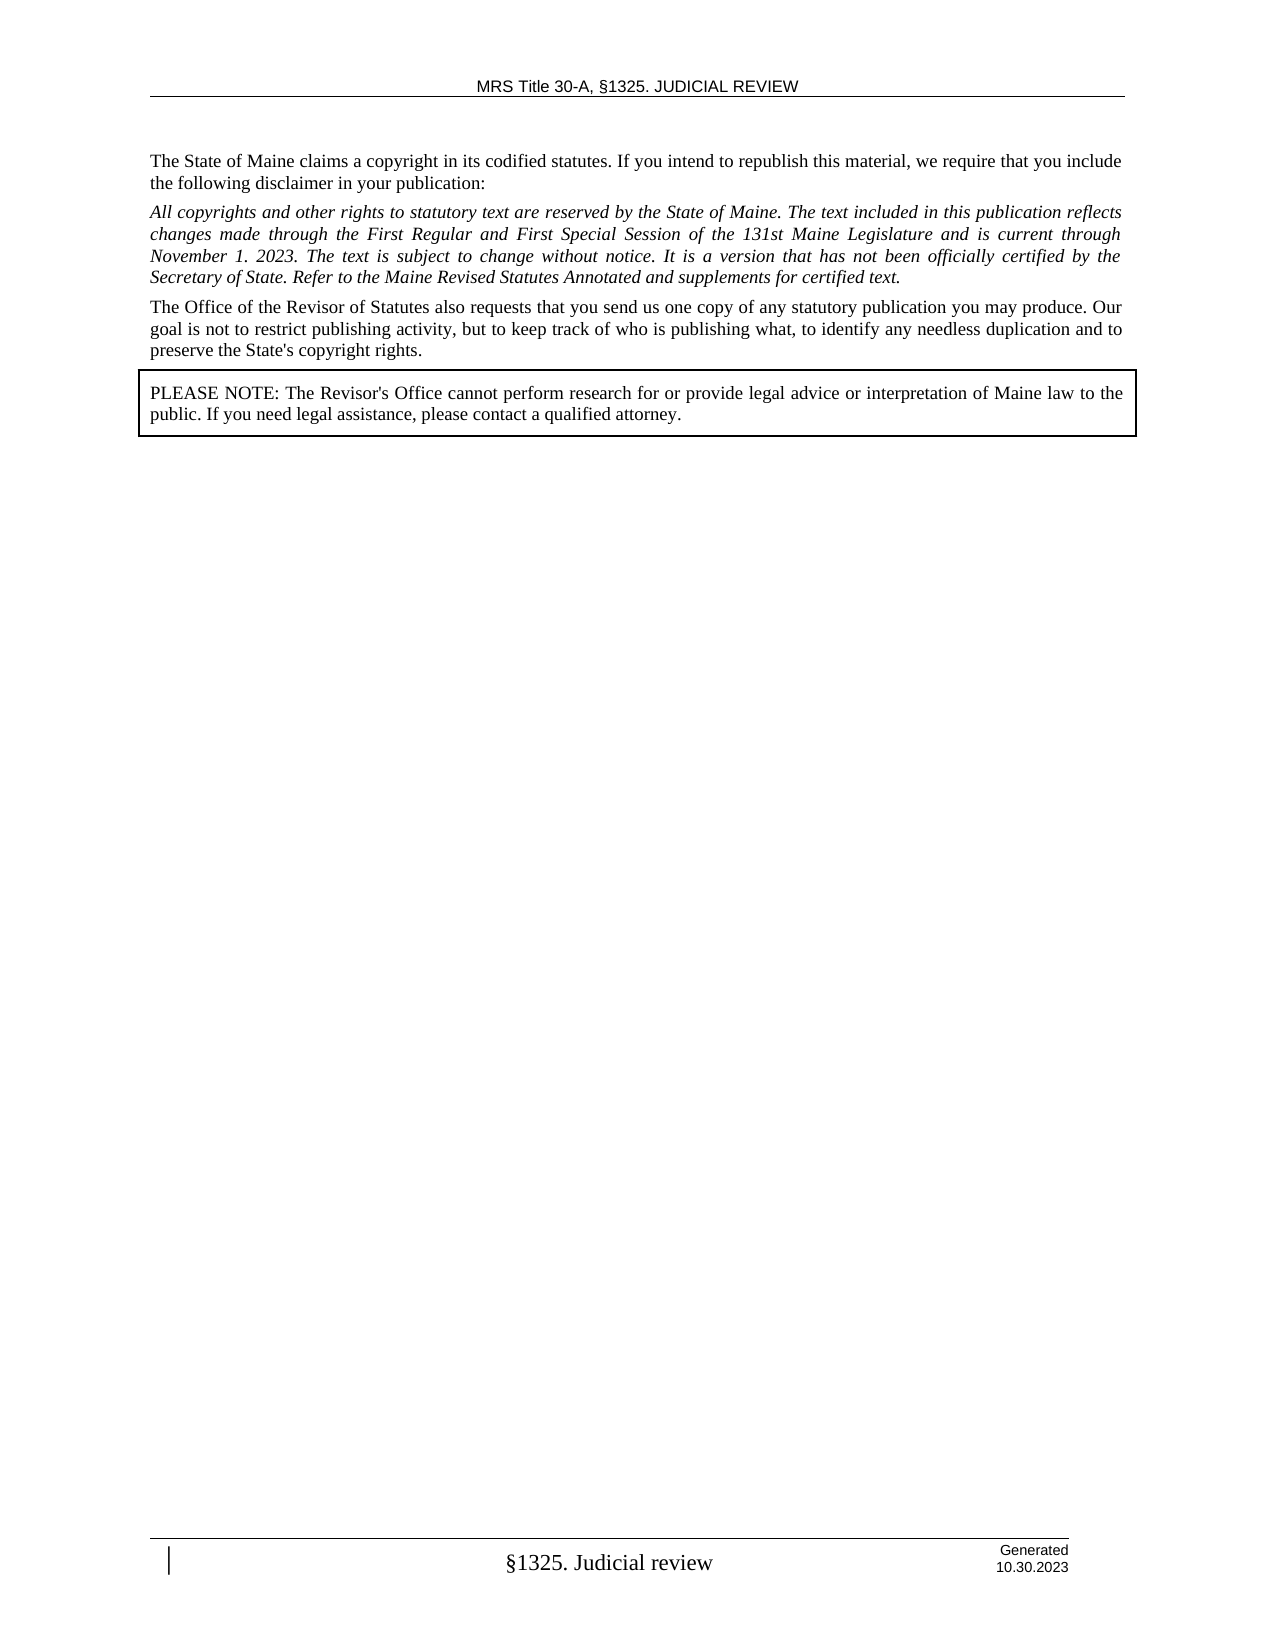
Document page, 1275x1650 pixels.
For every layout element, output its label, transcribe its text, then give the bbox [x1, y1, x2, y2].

text All copyrights and other rights to statutory text are reserved by the State of Maine. The text included in this publication reflects changes made through the First Regular and First Special Session of the 131st Maine Legislature and is current through November 1. 2023 . The text is subject to change without notice. It is a version that has not been officially certified by the Secretary of State. Refer to the Maine Revised Statutes Annotated and supplements for certified text. [150, 201, 1125, 288]
text PLEASE NOTE: The Revisor's Office cannot perform research for or provide legal advice or interpretation of Maine law to the public. If you need legal assistance, please contact a qualified attorney. [140, 371, 1135, 435]
text The Office of the Revisor of Statutes also requests that you send us one copy of any statutory publication you may produce. Our goal is not to restrict publishing activity, but to keep track of who is publishing what, to identify any needless duplication and to preserve the State's copyright rights. [150, 296, 1125, 361]
text The State of Maine claims a copyright in its codified statutes. If you intend to republish this material, we require that you include the following disclaimer in your publication: [150, 150, 1125, 193]
